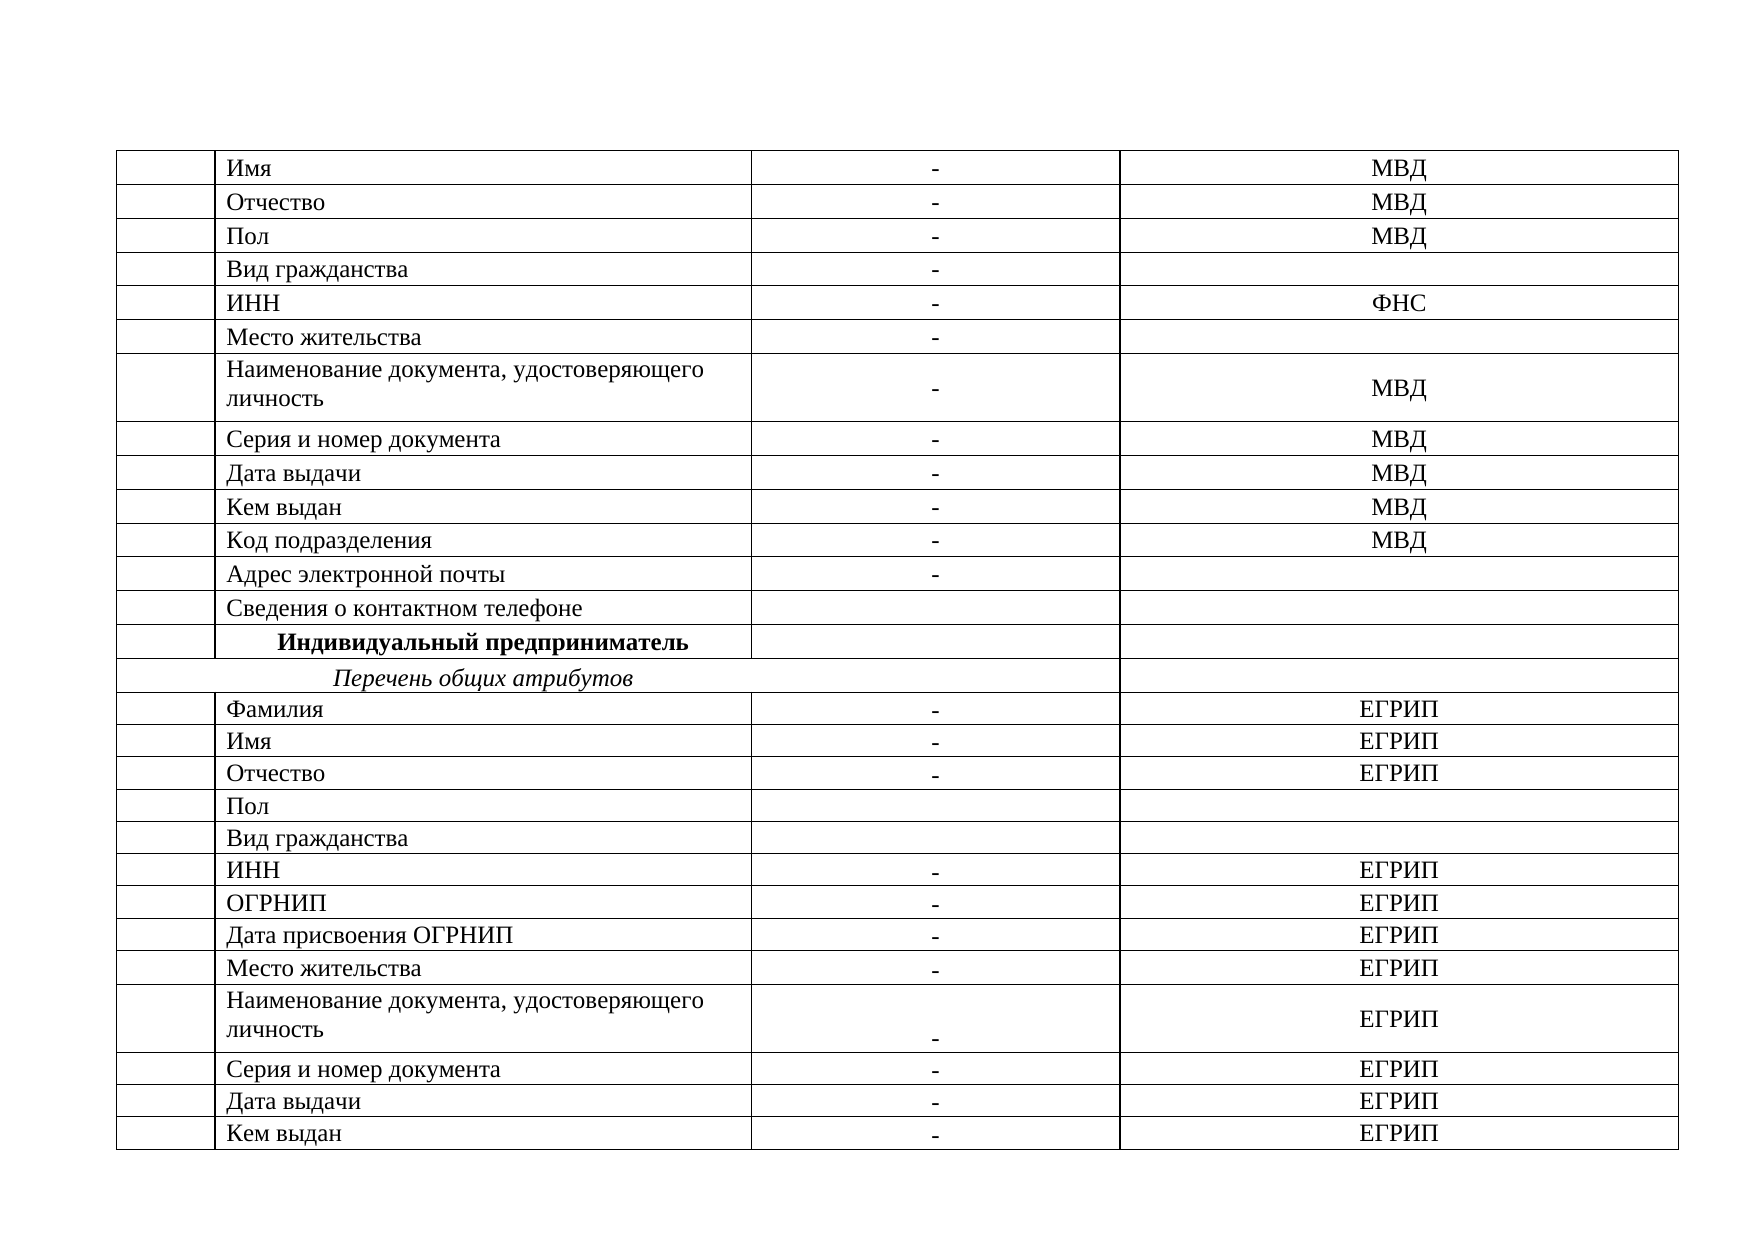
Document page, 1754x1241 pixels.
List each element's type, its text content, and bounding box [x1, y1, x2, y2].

table_cell [1121, 625, 1678, 658]
table_cell МВД [1121, 185, 1678, 218]
table_cell ЕГРИП [1121, 1085, 1678, 1116]
table_cell - [752, 757, 1119, 788]
table_cell [1121, 320, 1678, 353]
table_cell - [752, 951, 1119, 984]
table_cell Наименование документа, удостоверяющего личность [216, 985, 751, 1052]
table_cell [117, 354, 214, 421]
table_cell Наименование документа, удостоверяющего личность [216, 354, 751, 421]
table_cell МВД [1121, 354, 1678, 421]
table_cell [117, 854, 214, 885]
table_cell - [752, 1117, 1119, 1148]
table_cell ОГРНИП [216, 886, 751, 918]
table_cell - [752, 151, 1119, 184]
table_cell [752, 822, 1119, 853]
table_cell [1121, 591, 1678, 624]
table_cell Адрес электронной почты [216, 557, 751, 590]
table_cell [117, 490, 214, 522]
table_cell [117, 886, 214, 918]
table_cell Кем выдан [216, 490, 751, 522]
table_cell ЕГРИП [1121, 854, 1678, 885]
table_cell Дата выдачи [216, 1085, 751, 1116]
table_cell [117, 1085, 214, 1116]
table_cell Пол [216, 790, 751, 821]
table_cell [117, 185, 214, 218]
table_cell [117, 951, 214, 984]
table_cell [117, 790, 214, 821]
table_cell - [752, 1085, 1119, 1116]
table_cell - [752, 320, 1119, 353]
table_cell ИНН [216, 854, 751, 885]
table_cell ЕГРИП [1121, 1117, 1678, 1148]
table_cell [752, 625, 1119, 658]
table_cell [117, 693, 214, 724]
table_cell [117, 286, 214, 319]
table_cell - [752, 725, 1119, 756]
table_cell [751, 659, 1119, 692]
table_cell Фамилия [216, 693, 751, 724]
table_cell Вид гражданства [216, 822, 751, 853]
table_cell ИНН [216, 286, 751, 319]
table_cell [1121, 790, 1678, 821]
table_cell - [752, 253, 1119, 285]
table_cell [117, 1117, 214, 1148]
table_cell [1121, 659, 1678, 692]
table_cell - [752, 557, 1119, 590]
table_cell ФНС [1121, 286, 1678, 319]
table_cell - [752, 693, 1119, 724]
table_cell Место жительства [216, 951, 751, 984]
table_cell [117, 757, 214, 788]
table_cell [117, 422, 214, 455]
table_cell - [752, 854, 1119, 885]
table_cell - [752, 985, 1119, 1052]
table_cell Кем выдан [216, 1117, 751, 1148]
table_cell [1121, 253, 1678, 285]
table_cell Сведения о контактном телефоне [216, 591, 751, 624]
table_cell ЕГРИП [1121, 757, 1678, 788]
table_cell - [752, 185, 1119, 218]
table_cell Серия и номер документа [216, 1053, 751, 1084]
table_cell [117, 524, 214, 556]
table_cell [752, 591, 1119, 624]
table_cell [117, 822, 214, 853]
table_cell [117, 725, 214, 756]
table_cell Отчество [216, 185, 751, 218]
table_cell Перечень общих атрибутов [215, 659, 751, 692]
table_cell [1121, 557, 1678, 590]
table_cell Дата присвоения ОГРНИП [216, 919, 751, 950]
table_cell [117, 456, 214, 488]
table_cell - [752, 919, 1119, 950]
table_cell Серия и номер документа [216, 422, 751, 455]
table_cell ЕГРИП [1121, 1053, 1678, 1084]
table_cell Место жительства [216, 320, 751, 353]
table_cell - [752, 490, 1119, 522]
table_cell [117, 253, 214, 285]
table_cell [117, 151, 214, 184]
table_cell Вид гражданства [216, 253, 751, 285]
table_cell [1121, 822, 1678, 853]
table_cell МВД [1121, 219, 1678, 252]
table_cell МВД [1121, 490, 1678, 522]
table_cell МВД [1121, 456, 1678, 488]
table_cell ЕГРИП [1121, 985, 1678, 1052]
table_cell [117, 985, 214, 1052]
table_cell - [752, 1053, 1119, 1084]
table_cell [117, 659, 215, 692]
table_cell ЕГРИП [1121, 693, 1678, 724]
table_cell [117, 557, 214, 590]
table_cell [117, 320, 214, 353]
table_cell - [752, 219, 1119, 252]
table_cell - [752, 524, 1119, 556]
table_cell Пол [216, 219, 751, 252]
table_cell МВД [1121, 151, 1678, 184]
table_cell [752, 790, 1119, 821]
table_cell Отчество [216, 757, 751, 788]
table_cell - [752, 886, 1119, 918]
table_cell ЕГРИП [1121, 951, 1678, 984]
table_cell [117, 219, 214, 252]
table_cell МВД [1121, 422, 1678, 455]
table_cell Код подразделения [216, 524, 751, 556]
table_cell [117, 919, 214, 950]
table_cell ЕГРИП [1121, 725, 1678, 756]
table_cell - [752, 354, 1119, 421]
table_cell Имя [216, 151, 751, 184]
table_cell [117, 1053, 214, 1084]
table_cell Индивидуальный предприниматель [216, 625, 751, 658]
table_cell МВД [1121, 524, 1678, 556]
table_cell - [752, 456, 1119, 488]
table_cell [117, 625, 214, 658]
table_cell [117, 591, 214, 624]
table_cell ЕГРИП [1121, 886, 1678, 918]
table_cell Дата выдачи [216, 456, 751, 488]
table_cell Имя [216, 725, 751, 756]
table_cell ЕГРИП [1121, 919, 1678, 950]
table_cell - [752, 286, 1119, 319]
table_cell - [752, 422, 1119, 455]
